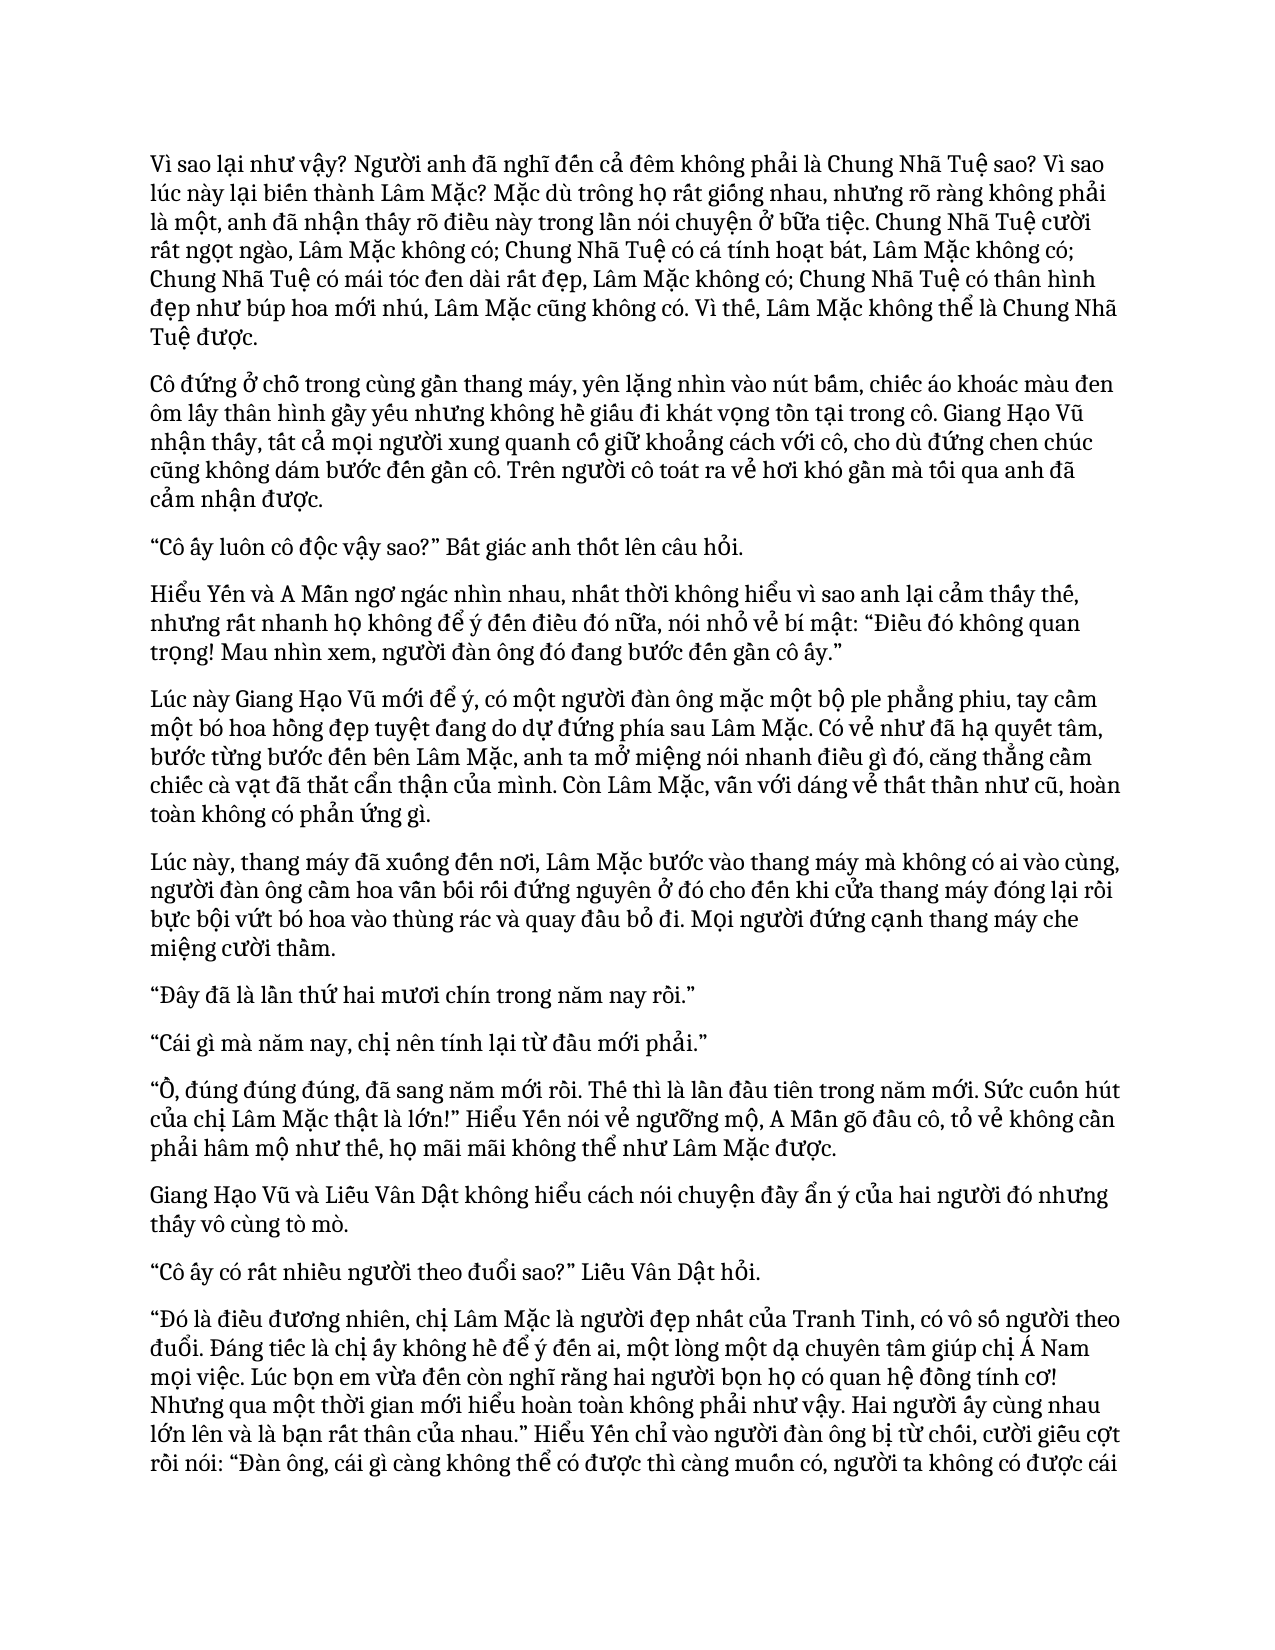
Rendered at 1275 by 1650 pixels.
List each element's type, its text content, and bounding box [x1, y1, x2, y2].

text Vì sao lại như vậy? Người anh đã nghĩ đến cả đêm không phải là Chung Nhã Tuệ sao? Vì sao lúc này lại biến thành Lâm Mặc? Mặc dù trông họ rất giống nhau, nhưng rõ ràng không phải là một, anh đã nhận thấy rõ điều này trong lần nói chuyện ở bữa tiệc. Chung Nhã Tuệ cười rất ngọt ngào, Lâm Mặc không có; Chung Nhã Tuệ có cá tính hoạt bát, Lâm Mặc không có; Chung Nhã Tuệ có mái tóc đen dài rất đẹp, Lâm Mặc không có; Chung Nhã Tuệ có thân hình đẹp như búp hoa mới nhú, Lâm Mặc cũng không có. Vì thế, Lâm Mặc không thể là Chung Nhã Tuệ được. [150, 150, 1125, 351]
text Hiểu Yến và A Mẫn ngơ ngác nhìn nhau, nhất thời không hiểu vì sao anh lại cảm thấy thế, nhưng rất nhanh họ không để ý đến điều đó nữa, nói nhỏ vẻ bí mật: “Điều đó không quan trọng! Mau nhìn xem, người đàn ông đó đang bước đến gần cô ấy.” [150, 580, 1125, 666]
text “Đây đã là lần thứ hai mươi chín trong năm nay rồi.” [150, 981, 1125, 1010]
text Cô đứng ở chỗ trong cùng gần thang máy, yên lặng nhìn vào nút bấm, chiếc áo khoác màu đen ôm lấy thân hình gầy yếu nhưng không hề giấu đi khát vọng tồn tại trong cô. Giang Hạo Vũ nhận thấy, tất cả mọi người xung quanh cố giữ khoảng cách với cô, cho dù đứng chen chúc cũng không dám bước đến gần cô. Trên người cô toát ra vẻ hơi khó gần mà tối qua anh đã cảm nhận được. [150, 370, 1125, 514]
text “Cô ấy luôn cô độc vậy sao?” Bất giác anh thốt lên câu hỏi. [150, 532, 1125, 561]
text Lúc này, thang máy đã xuống đến nơi, Lâm Mặc bước vào thang máy mà không có ai vào cùng, người đàn ông cầm hoa vẫn bối rối đứng nguyên ở đó cho đến khi cửa thang máy đóng lại rồi bực bội vứt bó hoa vào thùng rác và quay đầu bỏ đi. Mọi người đứng cạnh thang máy che miệng cười thầm. [150, 847, 1125, 962]
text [150, 1305, 1125, 1477]
text “Cái gì mà năm nay, chị nên tính lại từ đầu mới phải.” [150, 1029, 1125, 1057]
text “Cô ấy có rất nhiều người theo đuổi sao?” Liễu Vân Dật hỏi. [150, 1257, 1125, 1286]
text Lúc này Giang Hạo Vũ mới để ý, có một người đàn ông mặc một bộ ple phẳng phiu, tay cầm một bó hoa hồng đẹp tuyệt đang do dự đứng phía sau Lâm Mặc. Có vẻ như đã hạ quyết tâm, bước từng bước đến bên Lâm Mặc, anh ta mở miệng nói nhanh điều gì đó, căng thẳng cầm chiếc cà vạt đã thắt cẩn thận của mình. Còn Lâm Mặc, vẫn với dáng vẻ thất thần như cũ, hoàn toàn không có phản ứng gì. [150, 685, 1125, 829]
text “Ồ, đúng đúng đúng, đã sang năm mới rồi. Thế thì là lần đầu tiên trong năm mới. Sức cuốn hút của chị Lâm Mặc thật là lớn!” Hiểu Yến nói vẻ ngưỡng mộ, A Mẫn gõ đầu cô, tỏ vẻ không cần phải hâm mộ như thế, họ mãi mãi không thể như Lâm Mặc được. [150, 1076, 1125, 1162]
text Giang Hạo Vũ và Liễu Vân Dật không hiểu cách nói chuyện đầy ẩn ý của hai người đó nhưng thấy vô cùng tò mò. [150, 1181, 1125, 1239]
